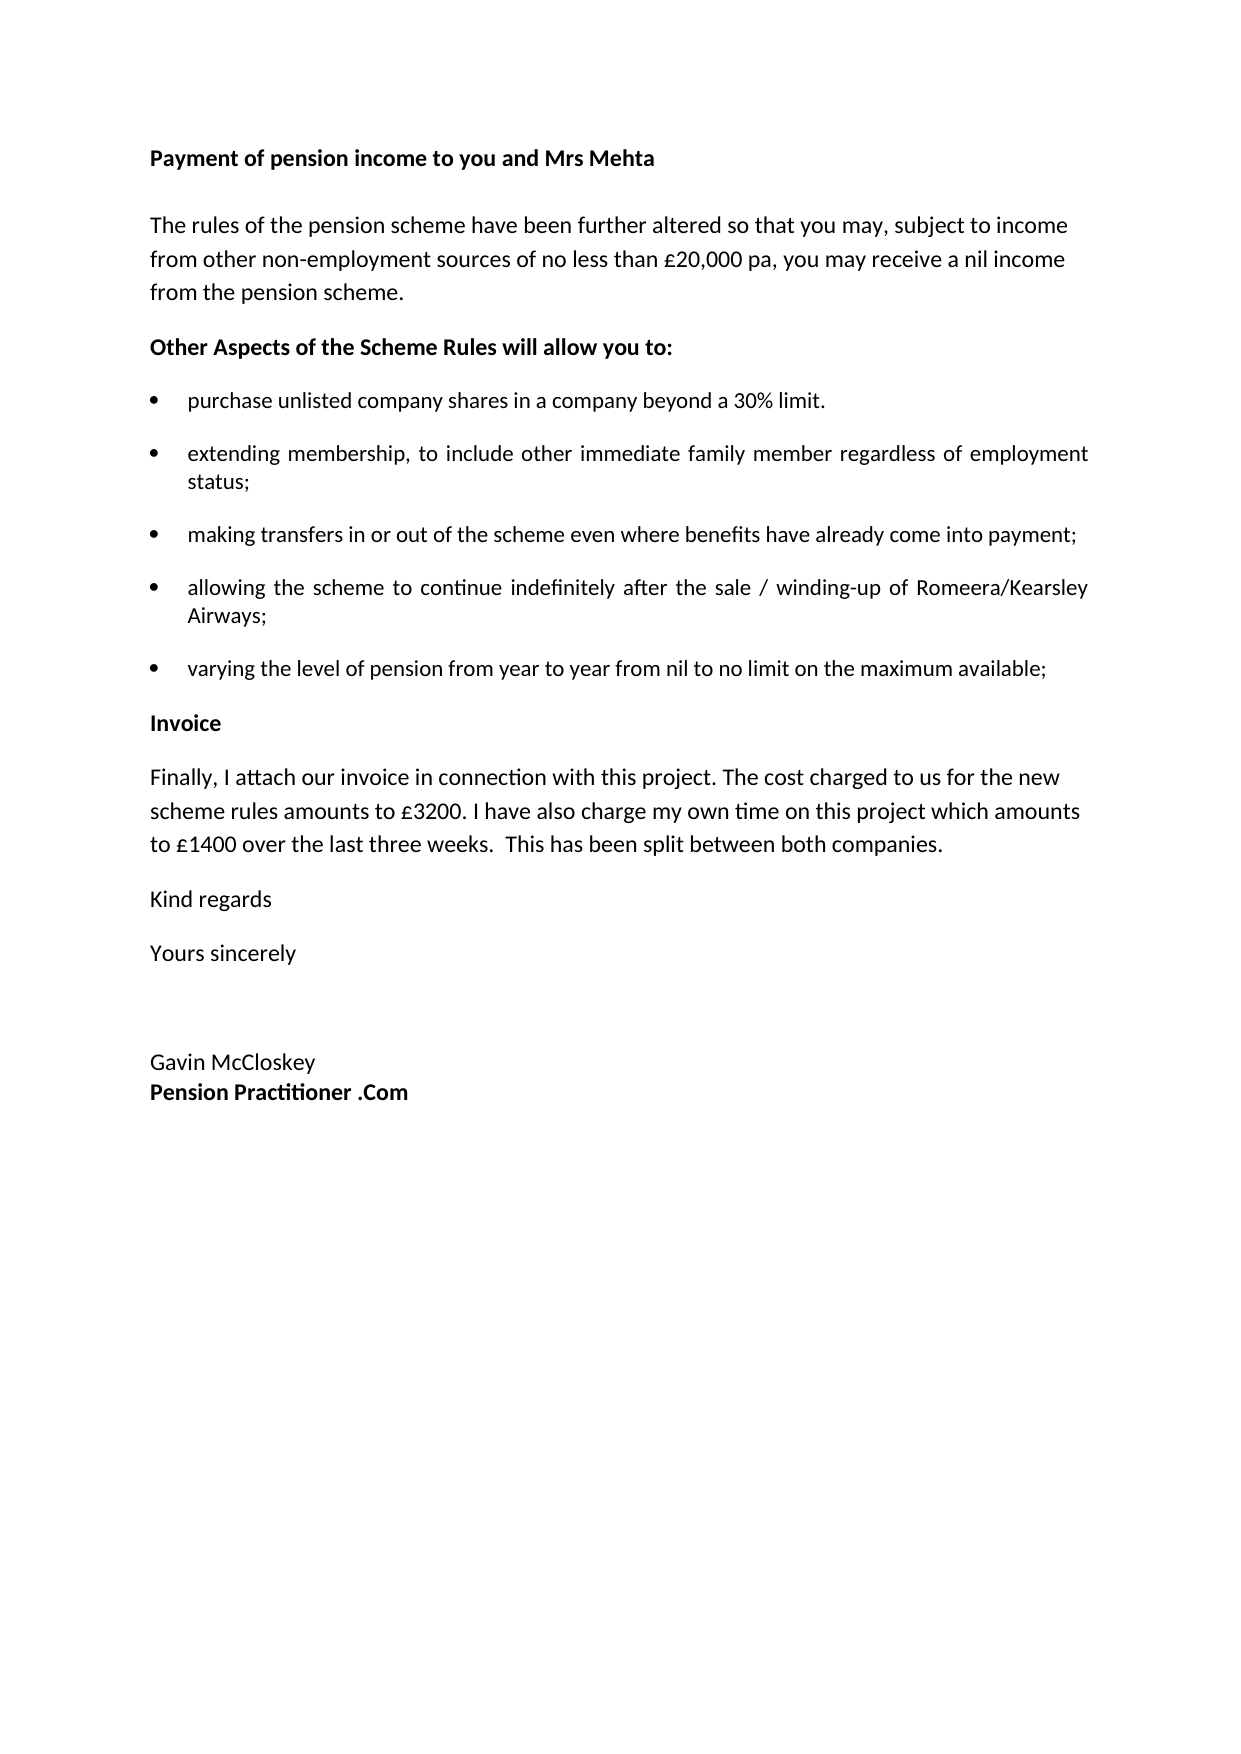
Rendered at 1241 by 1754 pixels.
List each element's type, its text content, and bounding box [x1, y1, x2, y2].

list extending membership, to include other immediate family member regardless of employment status; [150, 439, 1090, 496]
text Yours sincerely [150, 938, 1090, 968]
list allowing the scheme to continue indefinitely after the sale / winding-up of Romeera/Kearsley Airways; [150, 573, 1090, 629]
text Gavin McCloskey Pension Practitioner .Com [150, 1047, 1090, 1106]
text Other Aspects of the Scheme Rules will allow you to: [150, 332, 1090, 361]
text Payment of pension income to you and Mrs Mehta The rules of the pension scheme have been further altered so that you may, subject to income from other non-employment sources of no less than £20,000 pa, you may receive a nil income from the pension scheme. [150, 143, 1090, 307]
text Finally, I attach our invoice in connection with this project. The cost charged to us for the new scheme rules amounts to £3200. I have also charge my own time on this project which amounts to £1400 over the last three weeks. This has been split between both companies. [150, 762, 1090, 859]
list purchase unlisted company shares in a company beyond a 30% limit. [150, 386, 1090, 414]
text Kind regards [150, 884, 1090, 913]
text Invoice [150, 708, 1090, 737]
list varying the level of pension from year to year from nil to no limit on the maximum available; [150, 654, 1090, 683]
list making transfers in or out of the scheme even where benefits have already come into payment; [150, 521, 1090, 548]
